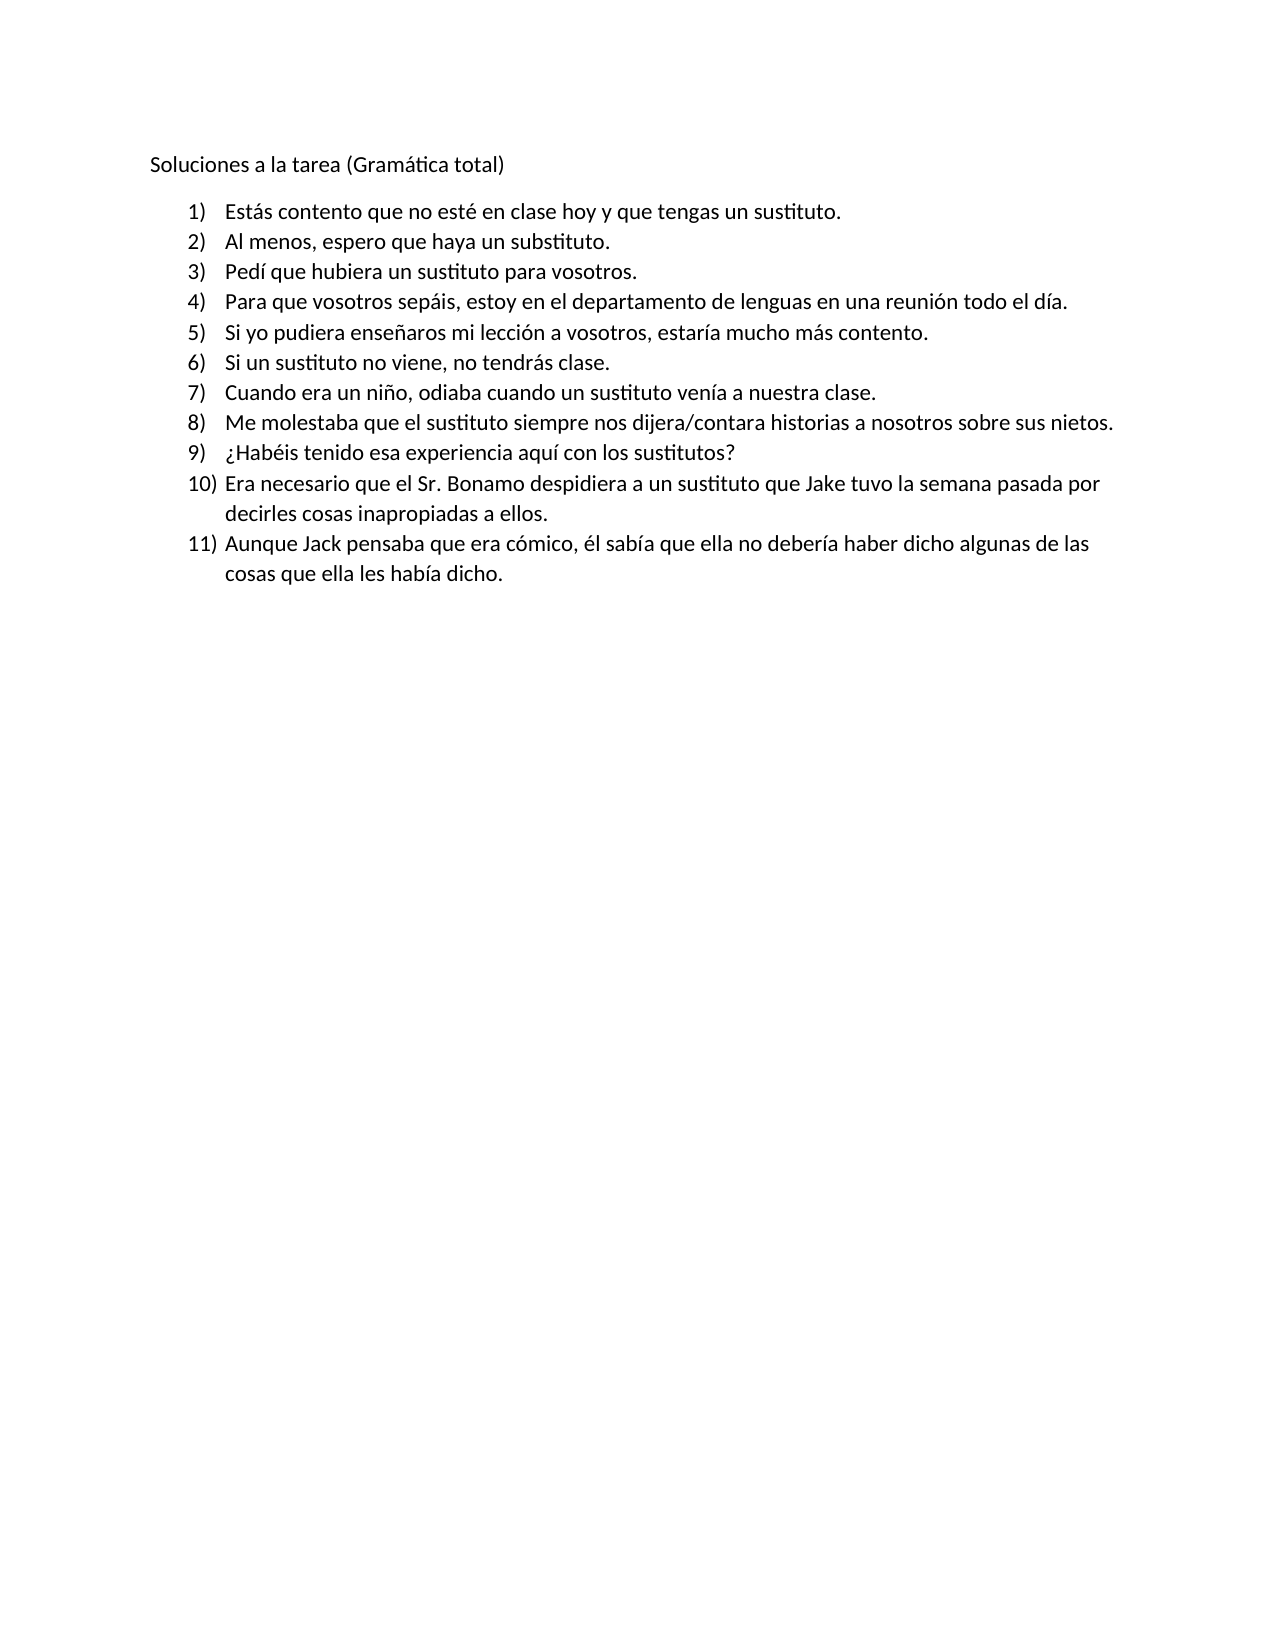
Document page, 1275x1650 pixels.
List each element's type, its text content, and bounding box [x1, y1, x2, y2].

list Estás contento que no esté en clase hoy y que tengas un sustituto. [187, 197, 1125, 225]
list Si un sustituto no viene, no tendrás clase. [187, 348, 1125, 376]
list Era necesario que el Sr. Bonamo despidiera a un sustituto que Jake tuvo la semana pasada por decirles cosas inapropiadas a ellos. [187, 469, 1125, 527]
text Soluciones a la tarea (Gramática total) [150, 150, 1125, 178]
list Me molestaba que el sustituto siempre nos dijera/contara historias a nosotros sobre sus nietos. [187, 408, 1125, 436]
list Pedí que hubiera un sustituto para vosotros. [187, 257, 1125, 285]
list Para que vosotros sepáis, estoy en el departamento de lenguas en una reunión todo el día. [187, 287, 1125, 316]
list Al menos, espero que haya un substituto. [187, 227, 1125, 255]
list Si yo pudiera enseñaros mi lección a vosotros, estaría mucho más contento. [187, 318, 1125, 346]
list ¿Habéis tenido esa experiencia aquí con los sustitutos? [187, 438, 1125, 467]
list Aunque Jack pensaba que era cómico, él sabía que ella no debería haber dicho algunas de las cosas que ella les había dicho. [187, 529, 1125, 587]
list Cuando era un niño, odiaba cuando un sustituto venía a nuestra clase. [187, 378, 1125, 406]
